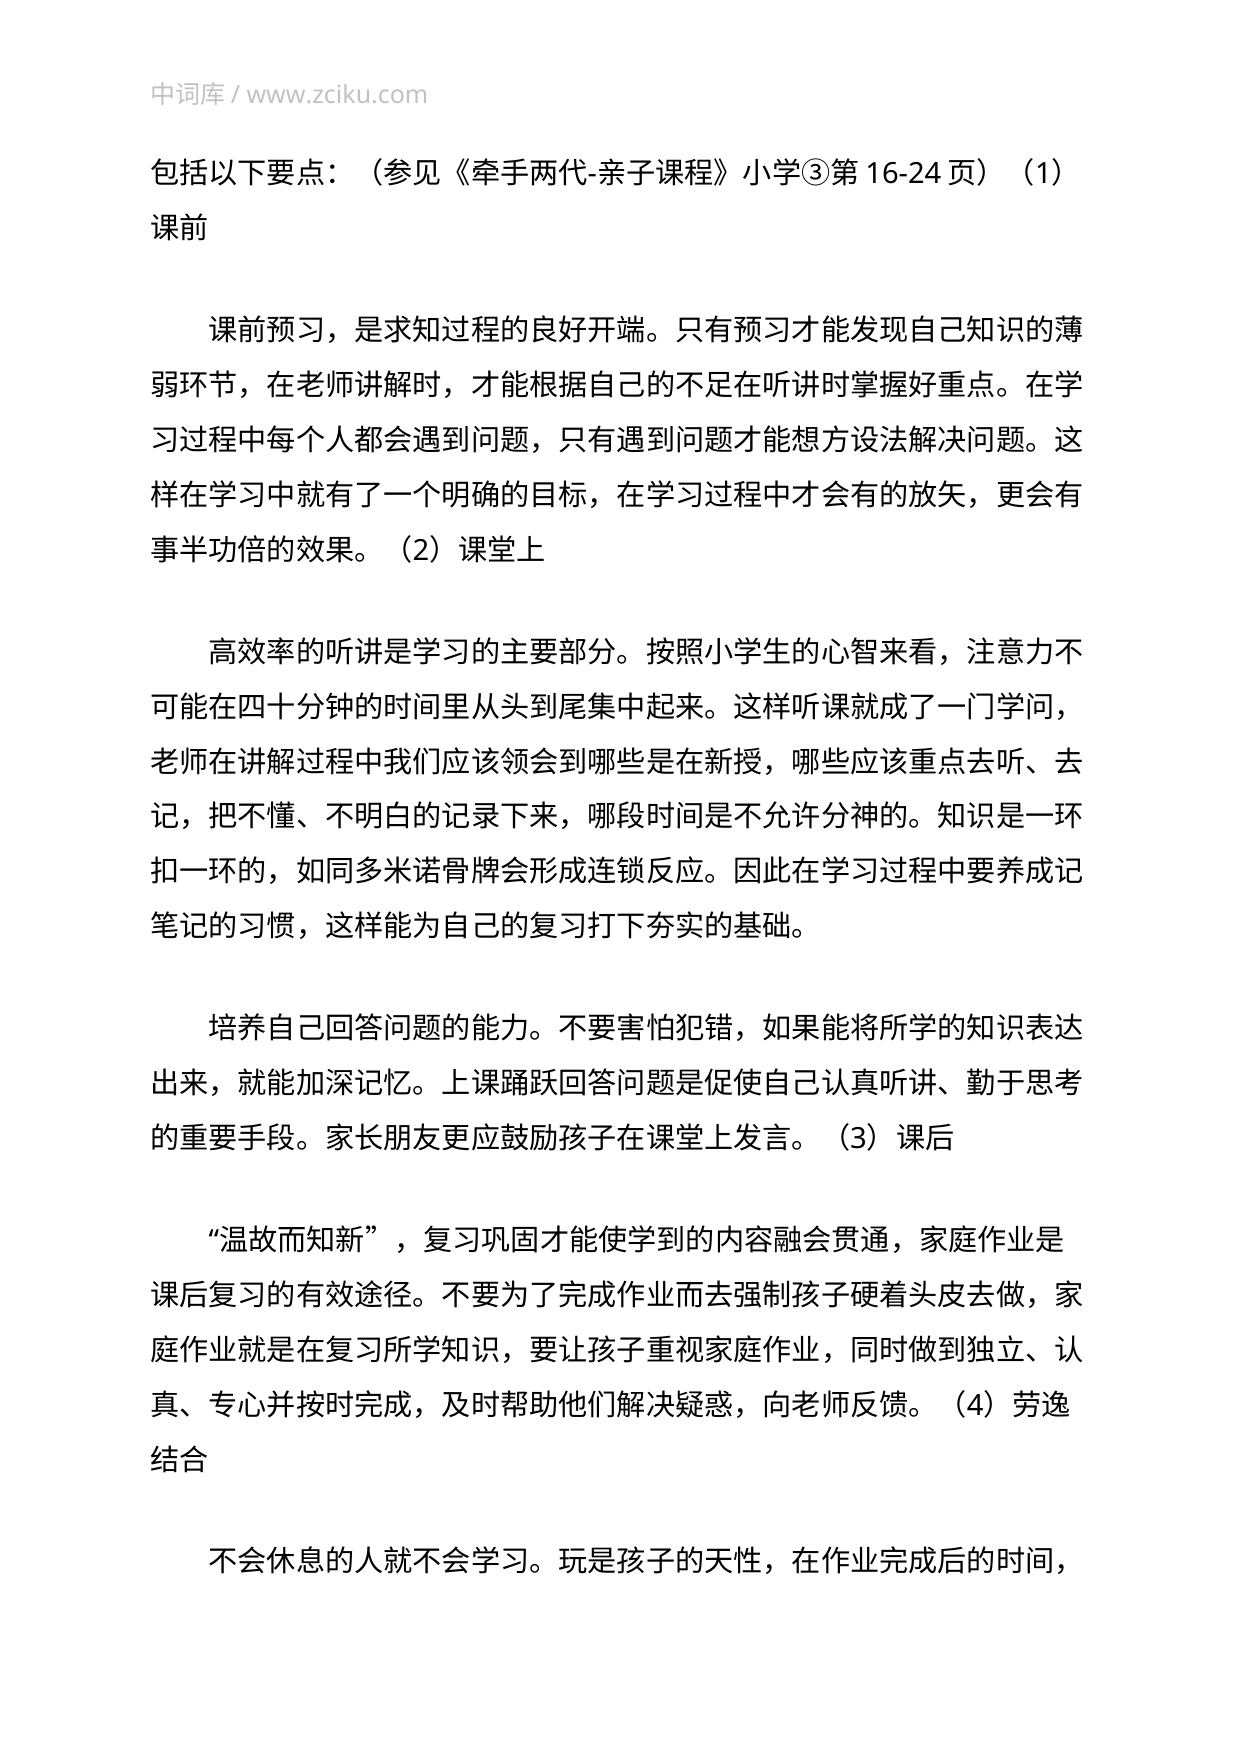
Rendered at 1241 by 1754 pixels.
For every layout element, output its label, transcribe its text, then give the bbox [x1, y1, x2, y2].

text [150, 150, 1090, 247]
text 培养自己回答问题的能力。不要害怕犯错，如果能将所学的知识表达出来，就能加深记忆。上课踊跃回答问题是促使自己认真听讲、勤于思考的重要手段。家长朋友更应鼓励孩子在课堂上发言。（3）课后 [150, 1004, 1090, 1157]
text “温故而知新”，复习巩固才能使学到的内容融会贯通，家庭作业是课后复习的有效途径。不要为了完成作业而去强制孩子硬着头皮去做，家庭作业就是在复习所学知识，要让孩子重视家庭作业，同时做到独立、认真、专心并按时完成，及时帮助他们解决疑惑，向老师反馈。（4）劳逸结合 [150, 1216, 1090, 1478]
text 高效率的听讲是学习的主要部分。按照小学生的心智来看，注意力不可能在四十分钟的时间里从头到尾集中起来。这样听课就成了一门学问，老师在讲解过程中我们应该领会到哪些是在新授，哪些应该重点去听、去记，把不懂、不明白的记录下来，哪段时间是不允许分神的。知识是一环扣一环的，如同多米诺骨牌会形成连锁反应。因此在学习过程中要养成记笔记的习惯，这样能为自己的复习打下夯实的基础。 [150, 628, 1090, 945]
text 课前预习，是求知过程的良好开端。只有预习才能发现自己知识的薄弱环节，在老师讲解时，才能根据自己的不足在听讲时掌握好重点。在学习过程中每个人都会遇到问题，只有遇到问题才能想方设法解决问题。这样在学习中就有了一个明确的目标，在学习过程中才会有的放矢，更会有事半功倍的效果。（2）课堂上 [150, 307, 1090, 569]
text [150, 1538, 1090, 1580]
